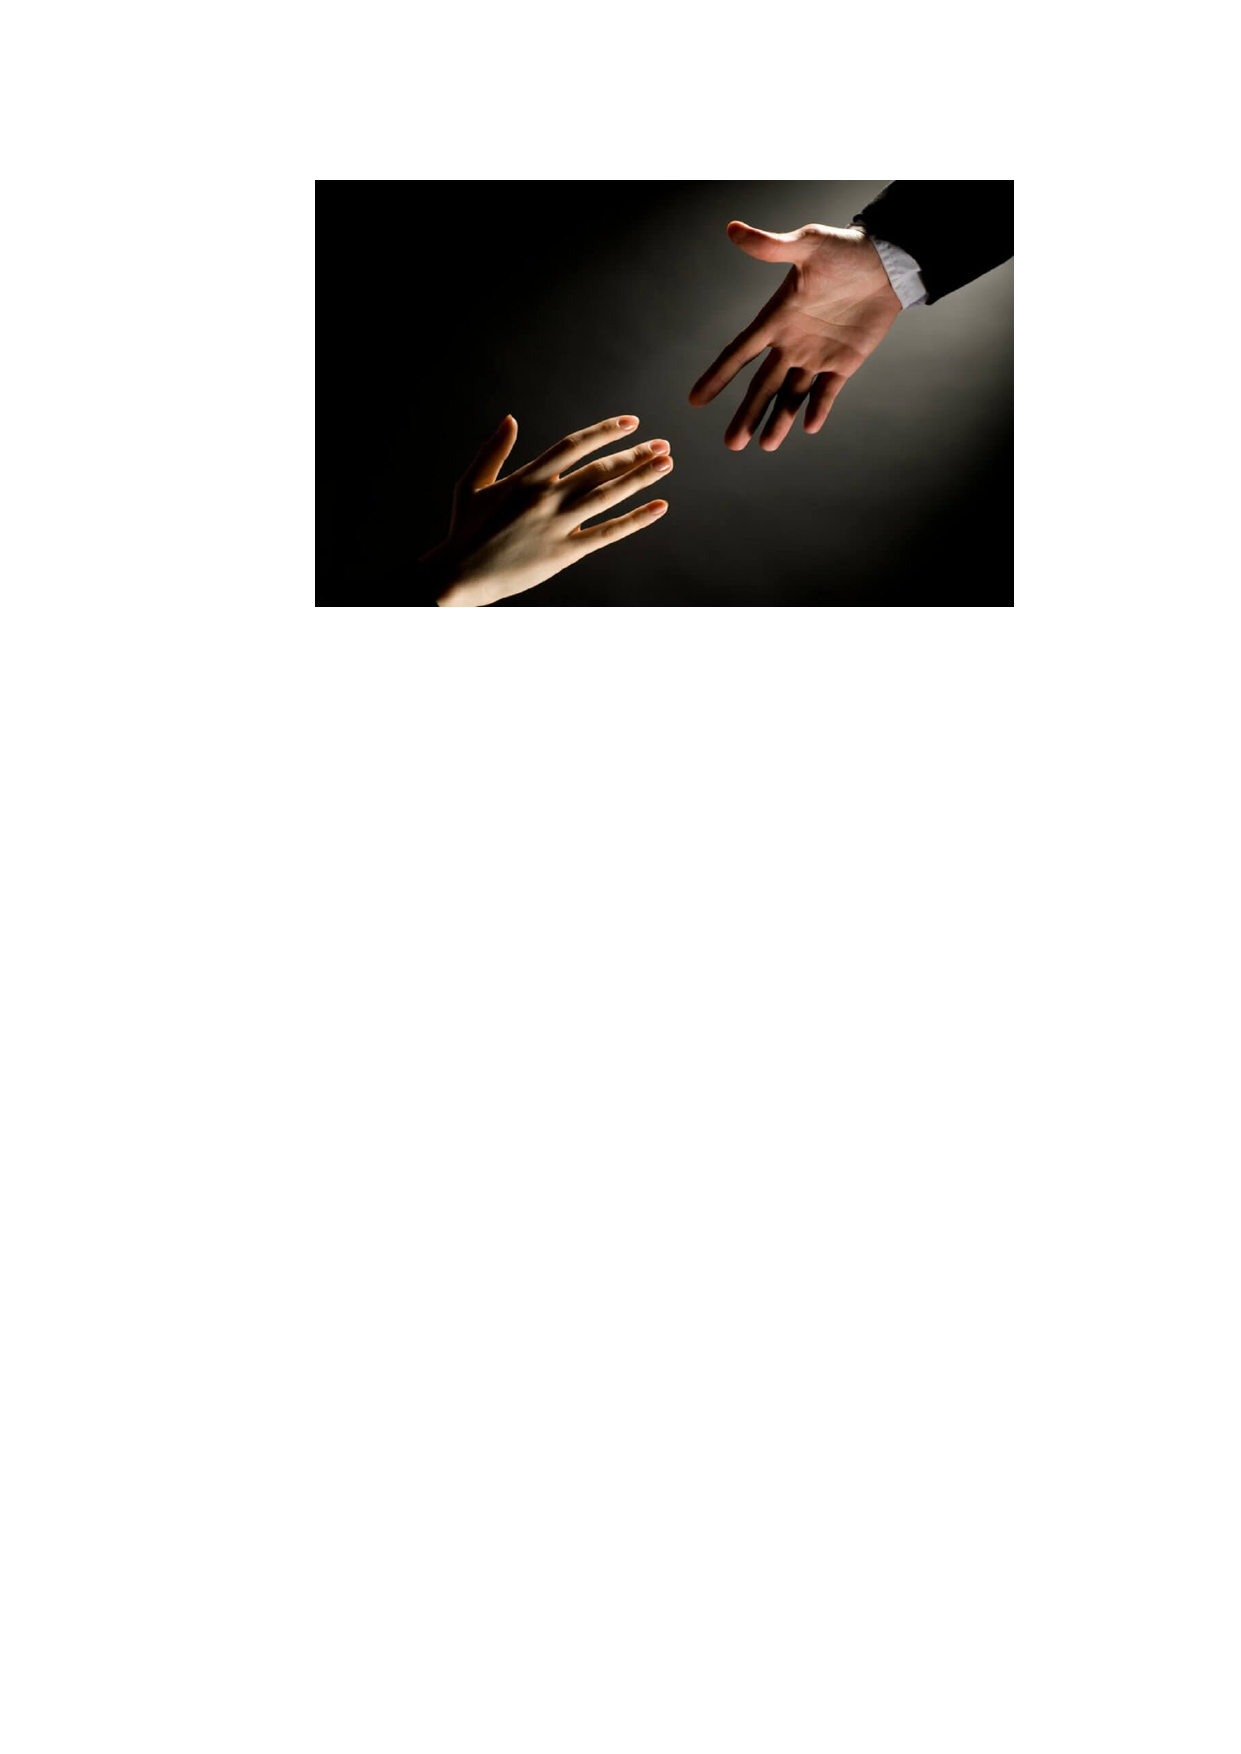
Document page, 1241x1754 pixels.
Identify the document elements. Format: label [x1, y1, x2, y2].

picture [315, 180, 1014, 607]
